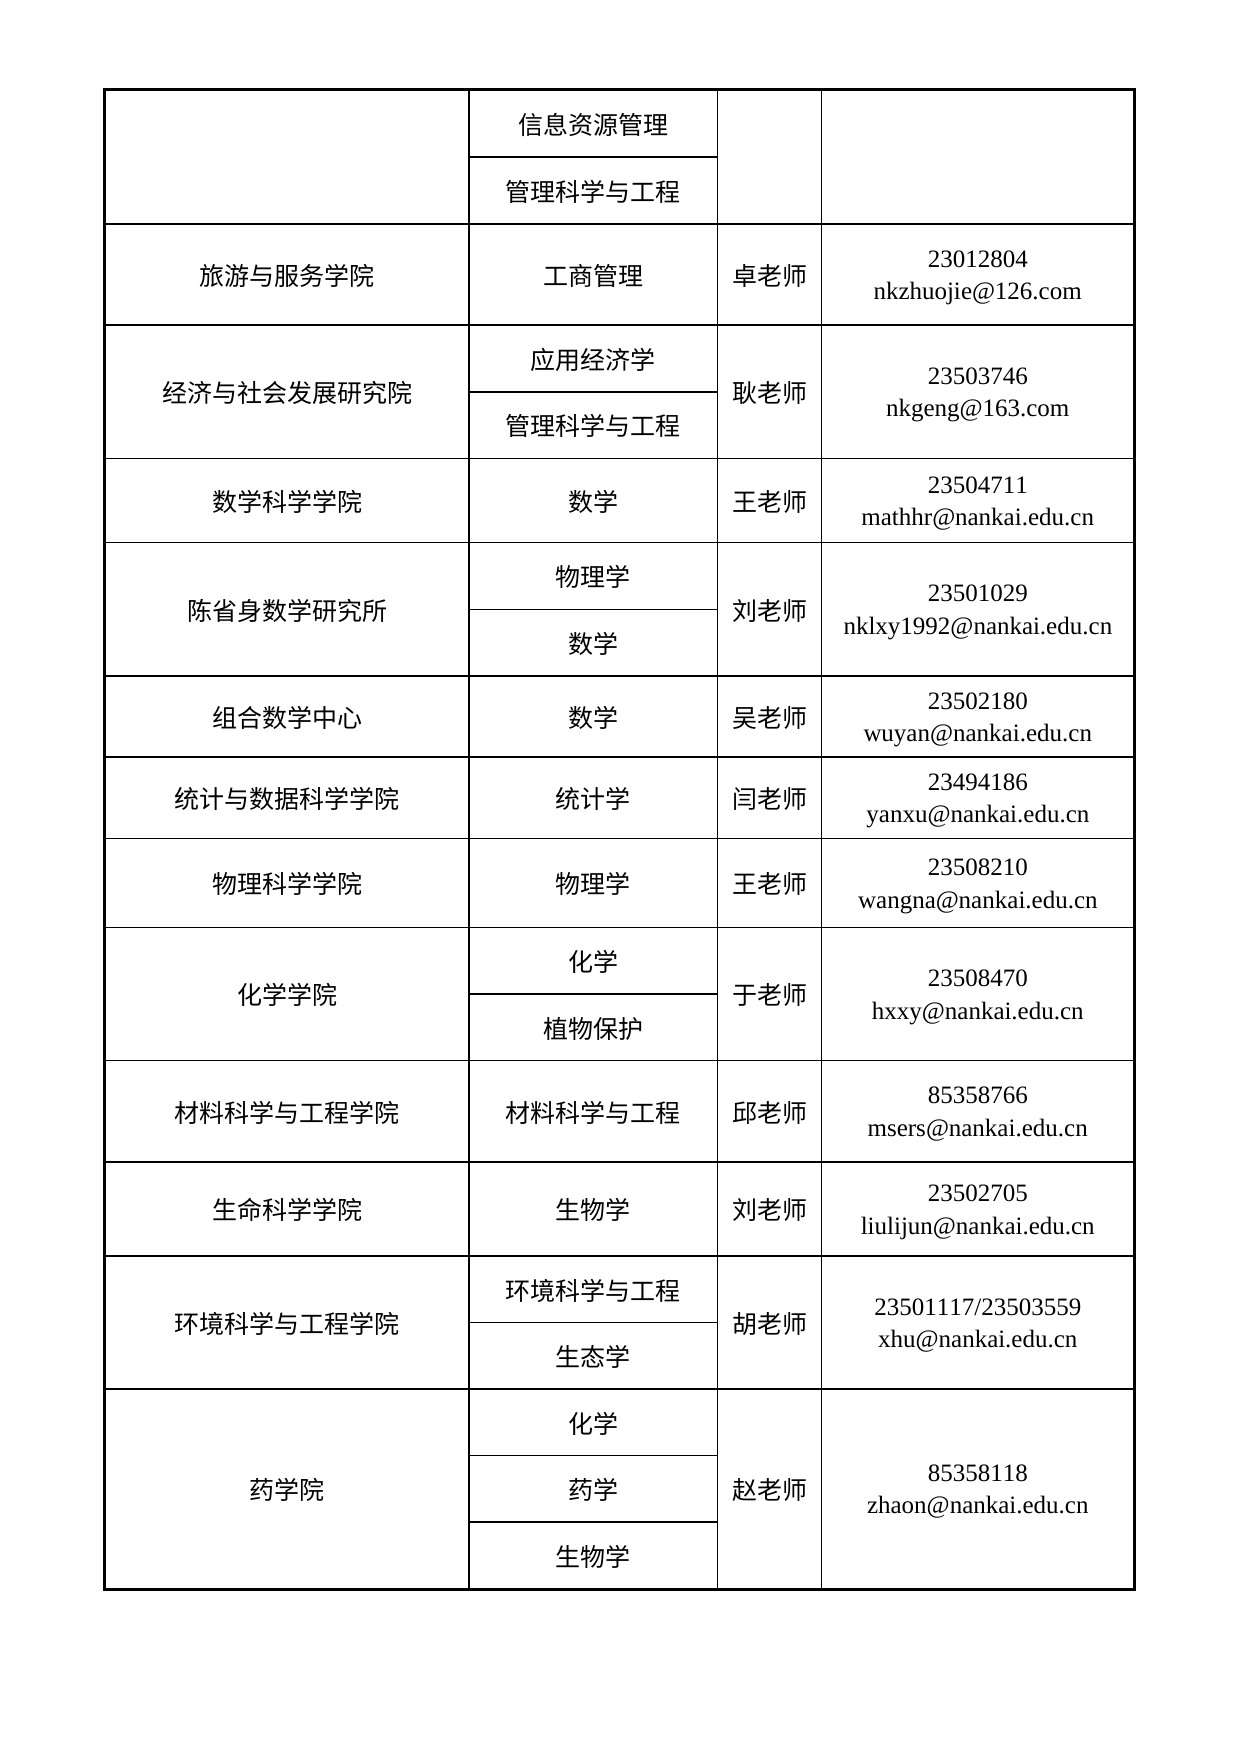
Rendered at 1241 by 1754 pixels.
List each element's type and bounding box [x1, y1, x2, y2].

table_header [718, 1061, 821, 1161]
table_header [470, 677, 717, 756]
table_header [822, 91, 1133, 223]
table_header [470, 758, 717, 838]
table_header [106, 758, 468, 838]
table_header [822, 326, 1133, 458]
table_header [470, 1061, 717, 1161]
table_header [470, 1323, 717, 1388]
table_header [718, 758, 821, 838]
table_header [718, 459, 821, 542]
table_header [718, 1163, 821, 1255]
table_header [718, 326, 821, 458]
table_header [106, 543, 468, 675]
table_header [822, 1061, 1133, 1161]
table_header [106, 928, 468, 1060]
table_header [822, 1257, 1133, 1388]
table_header [106, 839, 468, 927]
table_header [470, 928, 717, 993]
table_header [106, 1163, 468, 1255]
table_header [470, 1390, 717, 1455]
table_header [470, 610, 717, 675]
table_header [822, 677, 1133, 756]
table_header [470, 1257, 717, 1322]
table_header [106, 1257, 468, 1388]
table_header [822, 758, 1133, 838]
table_header [822, 928, 1133, 1060]
table_header [470, 393, 717, 458]
table_header [470, 459, 717, 542]
table_header [470, 995, 717, 1060]
table_header [822, 225, 1133, 324]
table_header [470, 1523, 717, 1588]
table_header [470, 326, 717, 391]
table_header [106, 91, 468, 223]
table_header [106, 459, 468, 542]
table_header [718, 225, 821, 324]
table_header [470, 1456, 717, 1521]
table_header [822, 459, 1133, 542]
table_header [106, 326, 468, 458]
table_header [470, 1163, 717, 1255]
table_header [718, 543, 821, 675]
table_header [106, 677, 468, 756]
table_header [470, 543, 717, 609]
table_header [718, 1390, 821, 1588]
table_header [718, 91, 821, 223]
table_header [718, 677, 821, 756]
table_header [470, 158, 717, 223]
table_header [470, 225, 717, 324]
table_header [718, 1257, 821, 1388]
table_header [718, 928, 821, 1060]
table_header [470, 839, 717, 927]
table_header [822, 1390, 1133, 1588]
table_header [822, 543, 1133, 675]
table_header [822, 839, 1133, 927]
table_header [106, 225, 468, 324]
table_header [470, 91, 717, 156]
table_header [106, 1390, 468, 1588]
table_header [106, 1061, 468, 1161]
table_header [718, 839, 821, 927]
table_header [822, 1163, 1133, 1255]
